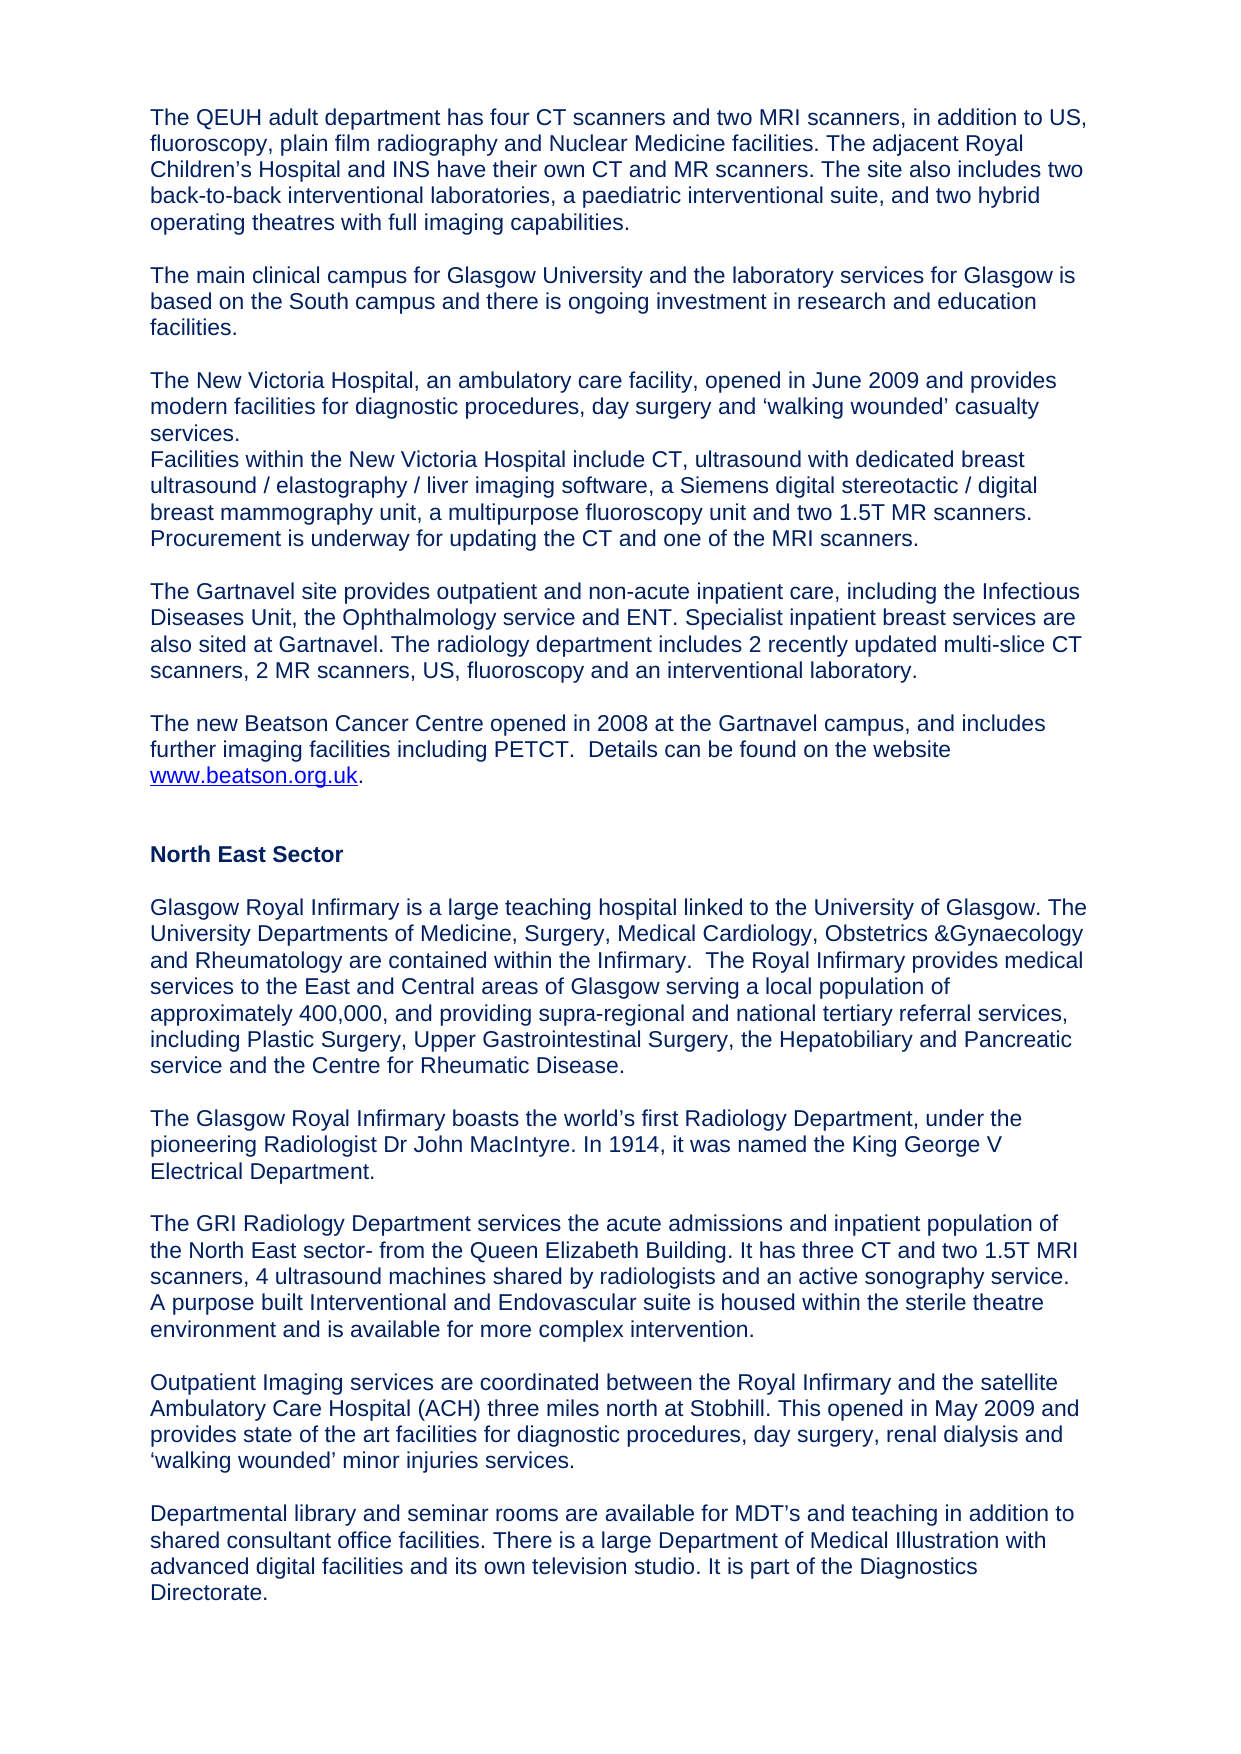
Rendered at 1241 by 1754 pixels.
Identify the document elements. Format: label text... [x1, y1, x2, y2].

text The QEUH adult department has four CT scanners and two MRI scanners, in addition to US, fluoroscopy, plain film radiography and Nuclear Medicine facilities. The adjacent Royal Children’s Hospital and INS have their own CT and MR scanners. The site also includes two back-to-back interventional laboratories, a paediatric interventional suite, and two hybrid operating theatres with full imaging capabilities. [150, 103, 1090, 235]
text Outpatient Imaging services are coordinated between the Royal Infirmary and the satellite Ambulatory Care Hospital (ACH) three miles north at Stobhill. This opened in May 2009 and provides state of the art facilities for diagnostic procedures, day surgery, renal dialysis and ‘walking wounded’ minor injuries services. [150, 1368, 1090, 1474]
text The GRI Radiology Department services the acute admissions and inpatient population of the North East sector- from the Queen Elizabeth Building. It has three CT and two 1.5T MRI scanners, 4 ultrasound machines shared by radiologists and an active sonography service. A purpose built Interventional and Endovascular suite is housed within the sterile theatre environment and is available for more complex intervention. [150, 1210, 1090, 1342]
text The New Victoria Hospital, an ambulatory care facility, opened in June 2009 and provides modern facilities for diagnostic procedures, day surgery and ‘walking wounded’ casualty services. [150, 367, 1090, 446]
text Glasgow Royal Infirmary is a large teaching hospital linked to the University of Glasgow. The University Departments of Medicine, Surgery, Medical Cardiology, Obstetrics &Gynaecology and Rheumatology are contained within the Infirmary. The Royal Infirmary provides medical services to the East and Central areas of Glasgow serving a local population of approximately 400,000, and providing supra-regional and national tertiary referral services, including Plastic Surgery, Upper Gastrointestinal Surgery, the Hepatobiliary and Pancreatic service and the Centre for Rheumatic Disease. [150, 894, 1090, 1078]
text The Gartnavel site provides outpatient and non-acute inpatient care, including the Infectious Diseases Unit, the Ophthalmology service and ENT. Specialist inpatient breast services are also sited at Gartnavel. The radiology department includes 2 recently updated multi-slice CT scanners, 2 MR scanners, US, fluoroscopy and an interventional laboratory. [150, 578, 1090, 683]
text Facilities within the New Victoria Hospital include CT, ultrasound with dedicated breast ultrasound / elastography / liver imaging software, a Siemens digital stereotactic / digital breast mammography unit, a multipurpose fluoroscopy unit and two 1.5T MR scanners. Procurement is underway for updating the CT and one of the MRI scanners. [150, 446, 1090, 551]
text The new Beatson Cancer Centre opened in 2008 at the Gartnavel campus, and includes further imaging facilities including PETCT. Details can be found on the website www.beatson.org.uk. [150, 709, 1090, 789]
text Departmental library and seminar rooms are available for MDT’s and teaching in addition to shared consultant office facilities. There is a large Department of Medical Illustration with advanced digital facilities and its own television studio. It is part of the Diagnostics Directorate. [150, 1500, 1090, 1606]
text The Glasgow Royal Infirmary boasts the world’s first Radiology Department, under the pioneering Radiologist Dr John MacIntyre. In 1914, it was named the King George V Electrical Department. [150, 1105, 1090, 1184]
text The main clinical campus for Glasgow University and the laboratory services for Glasgow is based on the South campus and there is ongoing investment in research and education facilities. [150, 262, 1090, 341]
text North East Sector [150, 841, 1090, 868]
